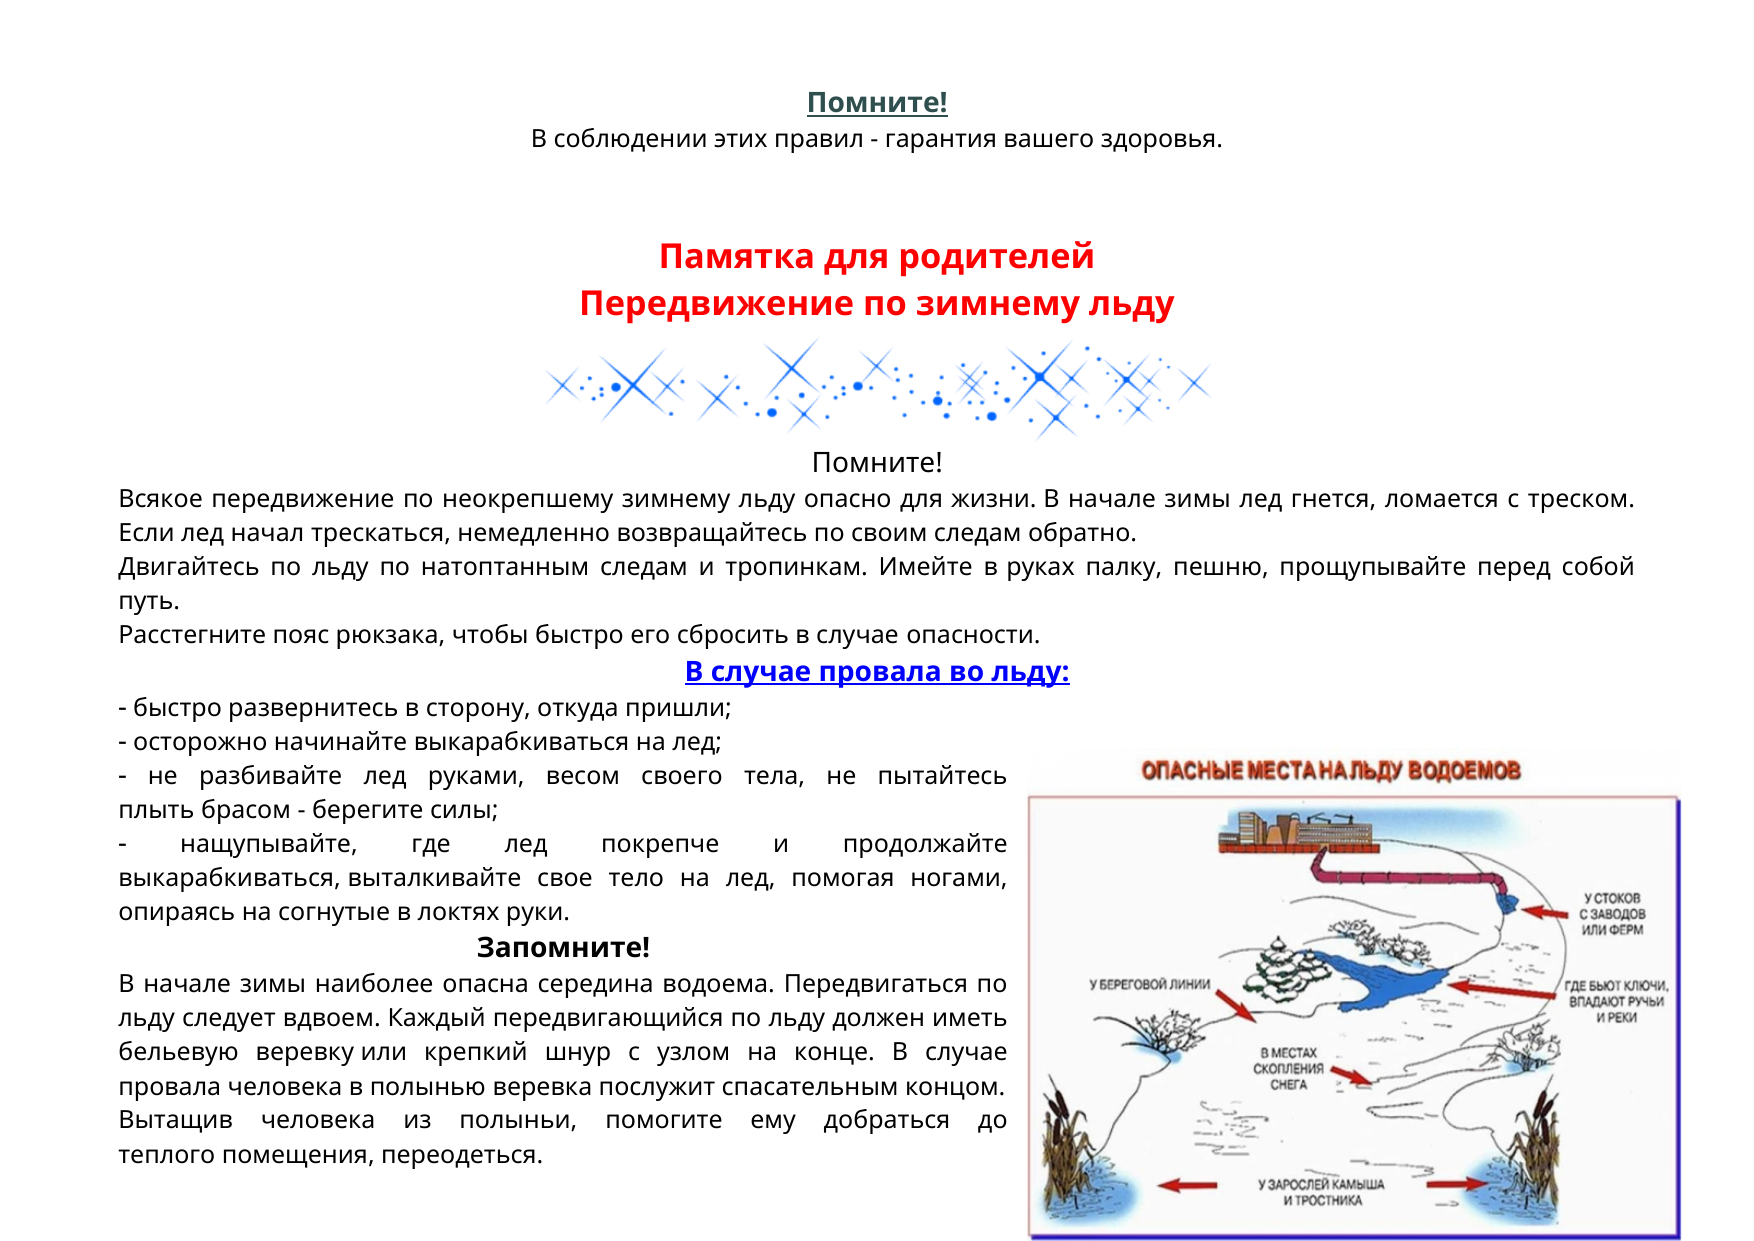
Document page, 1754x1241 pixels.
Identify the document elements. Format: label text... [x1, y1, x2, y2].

text не разбивайте лед руками, весом своего тела, не пытайтесь плыть брасом - берегите силы; [118, 757, 1027, 825]
text Передвижение по зимнему льду [118, 279, 1636, 326]
text Двигайтесь по льду по натоптанным следам и тропинкам. Имейте в руках палку, пешню, прощупывайте перед собой путь. [118, 549, 1636, 617]
text осторожно начинайте выкарабкиваться на лед; [118, 723, 1636, 757]
text Памятка для родителей [118, 232, 1636, 279]
text Помните! [118, 442, 1636, 481]
text быстро развернитесь в сторону, откуда пришли; [118, 689, 1636, 723]
text В соблюдении этих правил - гарантия вашего здоровья. [118, 121, 1636, 155]
text В случае провала во льду: [118, 651, 1636, 689]
text Расстегните пояс рюкзака, чтобы быстро его сбросить в случае опасности. [118, 617, 1636, 651]
text Всякое передвижение по неокрепшему зимнему льду опасно для жизни. В начале зимы лед гнется, ломается с треском. Если лед начал трескаться, немедленно возвращайтесь по своим следам обратно. [118, 481, 1636, 549]
text Запомните! [118, 928, 1027, 966]
picture [1027, 748, 1682, 1241]
text Помните! [118, 83, 1636, 121]
text В начале зимы наиболее опасна середина водоема. Передвигаться по льду следует вдвоем. Каждый передвигающийся по льду должен иметь бельевую веревку или крепкий шнур с узлом на конце. В случае провала человека в полынью веревка послужит спасательным концом. [118, 966, 1027, 1102]
text Вытащив человека из полыньи, помогите ему добраться до теплого помещения, переодеться. [118, 1102, 1027, 1170]
text нащупывайте, где лед покрепче и продолжайте выкарабкиваться, выталкивайте свое тело на лед, помогая ногами, опираясь на согнутые в локтях руки. [118, 825, 1027, 928]
picture [541, 325, 1213, 443]
